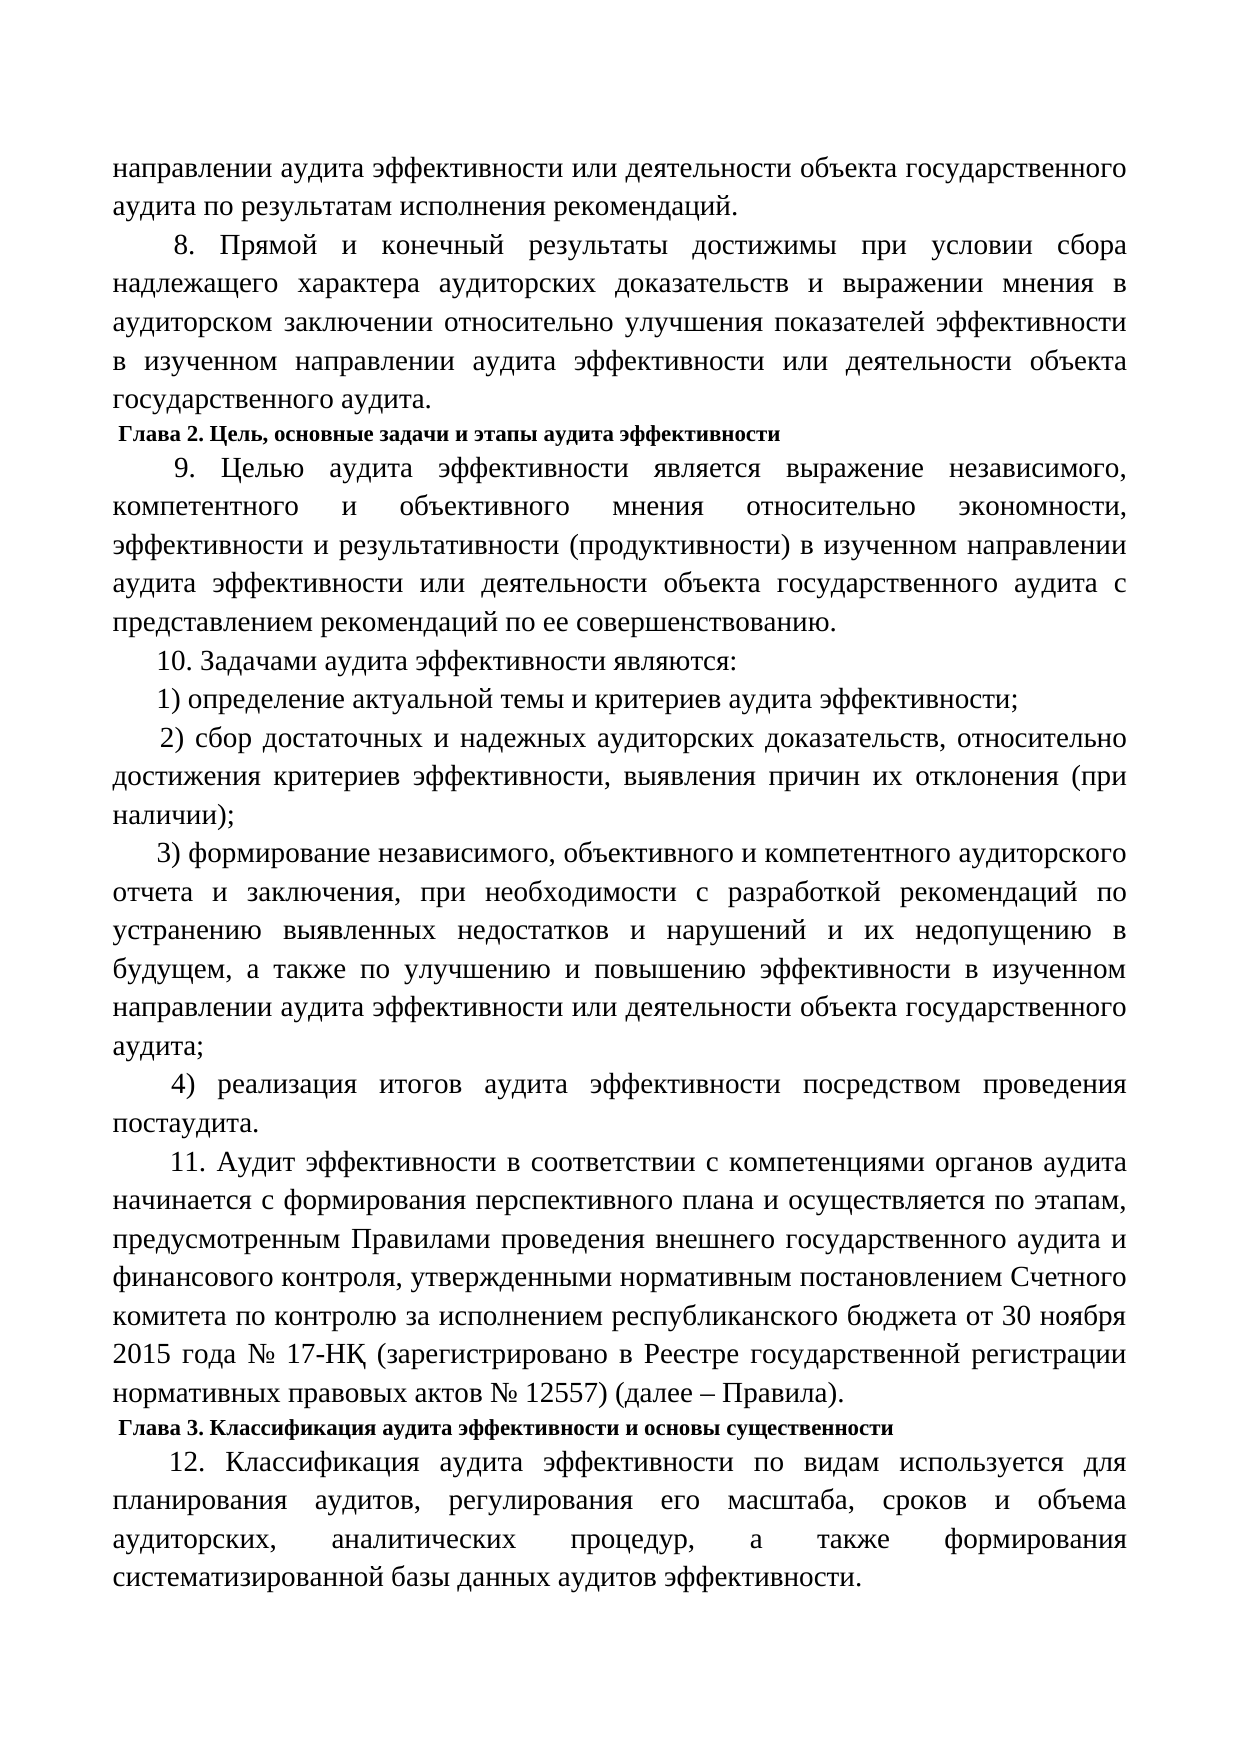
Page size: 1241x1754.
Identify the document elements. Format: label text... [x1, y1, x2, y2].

text 4) реализация итогов аудита эффективности посредством проведения постаудита. [112, 1067, 1128, 1139]
text 3) формирование независимого, объективного и компетентного аудиторского отчета и заключения, при необходимости с разработкой рекомендаций по устранению выявленных недостатков и нарушений и их недопущению в будущем, а также по улучшению и повышению эффективности в изученном направлении аудита эффективности или деятельности объекта государственного аудита; [112, 835, 1128, 1062]
text 11. Аудит эффективности в соответствии с компетенциями органов аудита начинается с формирования перспективного плана и осуществляется по этапам, предусмотренным Правилами проведения внешнего государственного аудита и финансового контроля, утвержденными нормативным постановлением Счетного комитета по контролю за исполнением республиканского бюджета от 30 ноября 2015 года № 17-НҚ (зарегистрировано в Реестре государственной регистрации нормативных правовых актов № 12557) (далее – Правила). [112, 1144, 1128, 1408]
text 9. Целью аудита эффективности является выражение независимого, компетентного и объективного мнения относительно экономности, эффективности и результативности (продуктивности) в изученном направлении аудита эффективности или деятельности объекта государственного аудита с представлением рекомендаций по ее совершенствованию. [112, 450, 1128, 638]
text 10. Задачами аудита эффективности являются: [112, 643, 1128, 676]
text 1) определение актуальной темы и критериев аудита эффективности; [112, 681, 1128, 715]
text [112, 150, 1128, 222]
text Глава 2. Цель, основные задачи и этапы аудита эффективности [112, 420, 1128, 446]
text 2) сбор достаточных и надежных аудиторских доказательств, относительно достижения критериев эффективности, выявления причин их отклонения (при наличии); [112, 720, 1128, 830]
text 12. Классификация аудита эффективности по видам используется для планирования аудитов, регулирования его масштаба, сроков и объема аудиторских, аналитических процедур, а также формирования систематизированной базы данных аудитов эффективности. [112, 1444, 1128, 1593]
text Глава 3. Классификация аудита эффективности и основы существенности [112, 1413, 1128, 1440]
text 8. Прямой и конечный результаты достижимы при условии сбора надлежащего характера аудиторских доказательств и выражении мнения в аудиторском заключении относительно улучшения показателей эффективности в изученном направлении аудита эффективности или деятельности объекта государственного аудита. [112, 227, 1128, 415]
